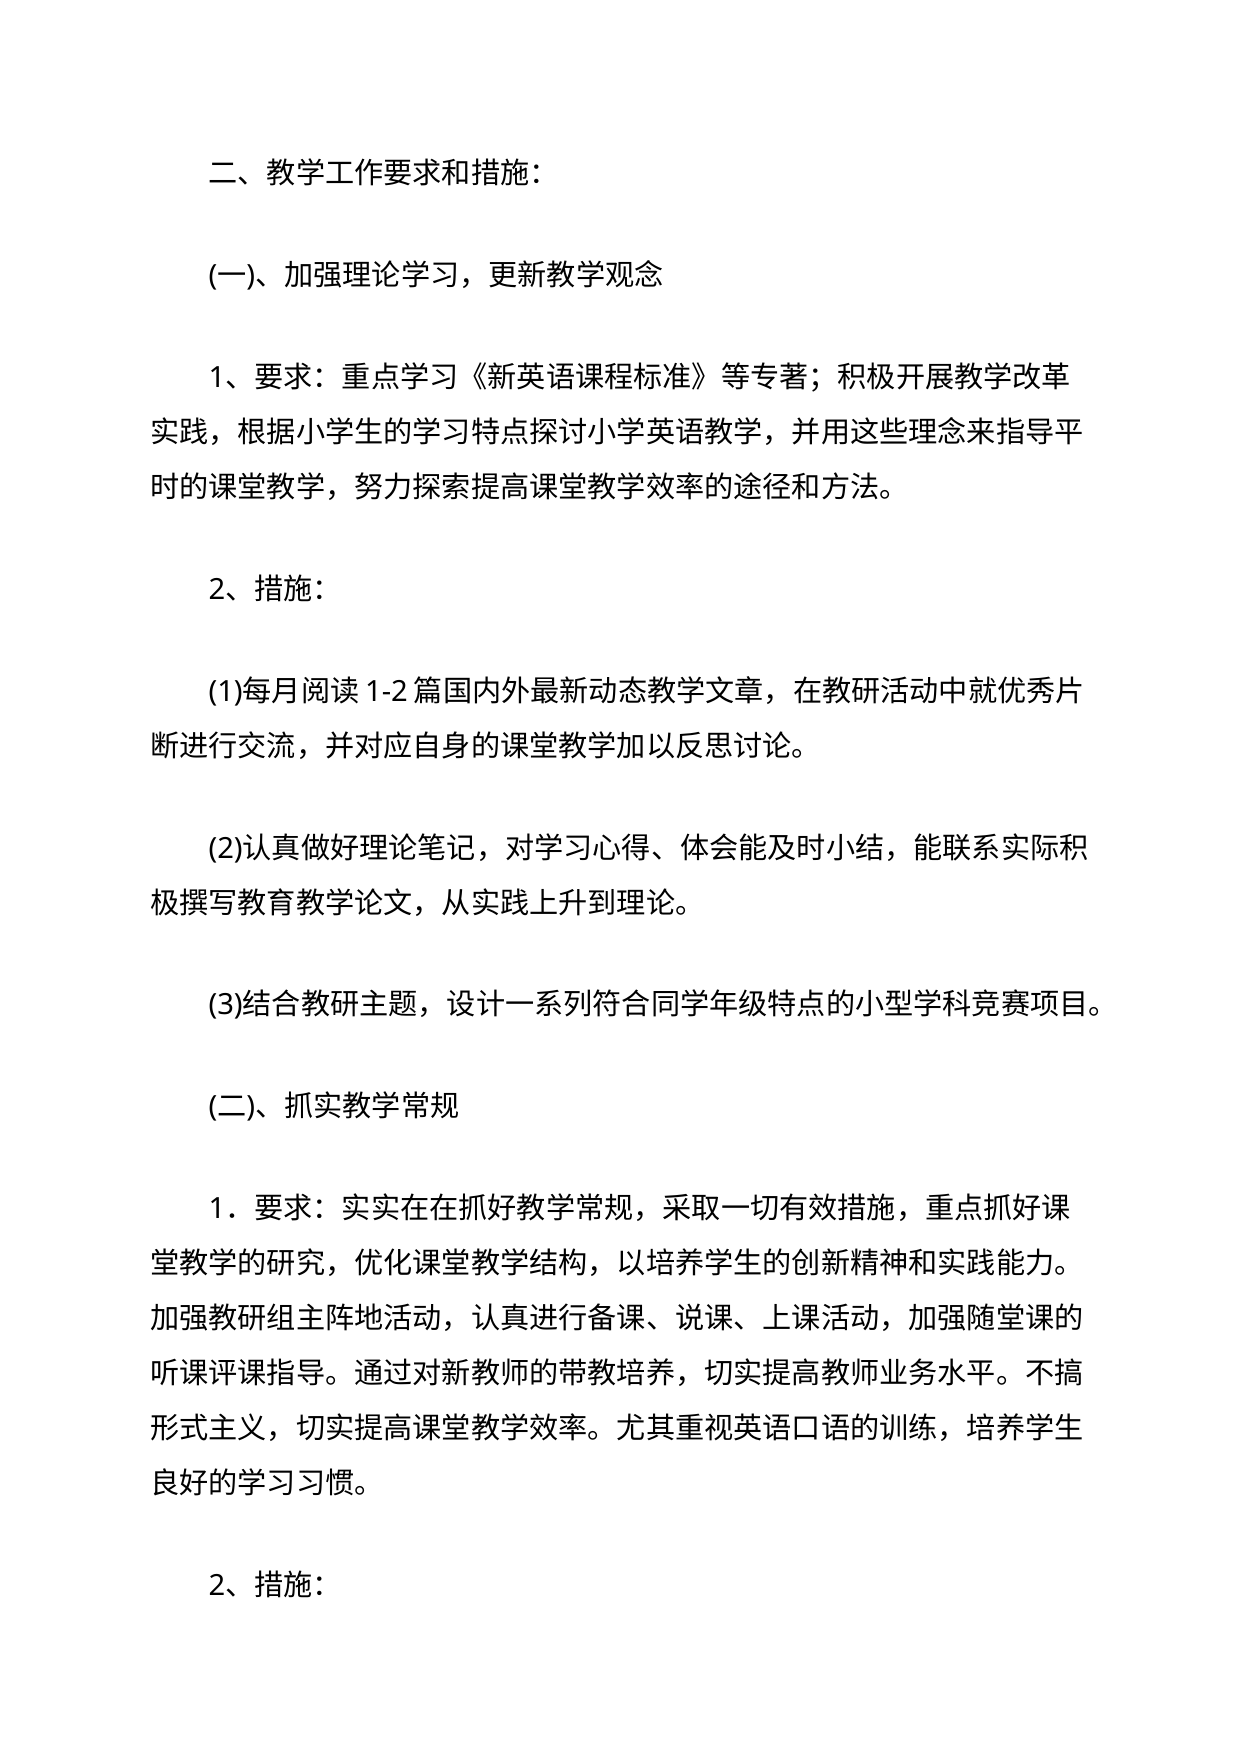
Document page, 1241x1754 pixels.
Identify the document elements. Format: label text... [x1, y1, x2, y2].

text 二、教学工作要求和措施： [150, 150, 1090, 192]
text 2、措施： [150, 1561, 1090, 1604]
text 2、措施： [150, 565, 1090, 608]
text (1)每月阅读1-2篇国内外最新动态教学文章，在教研活动中就优秀片断进行交流，并对应自身的课堂教学加以反思讨论。 [150, 667, 1090, 765]
text (2)认真做好理论笔记，对学习心得、体会能及时小结，能联系实际积极撰写教育教学论文，从实践上升到理论。 [150, 824, 1090, 921]
text 1、要求：重点学习《新英语课程标准》等专著；积极开展教学改革实践，根据小学生的学习特点探讨小学英语教学，并用这些理念来指导平时的课堂教学，努力探索提高课堂教学效率的途径和方法。 [150, 354, 1090, 506]
text 1．要求：实实在在抓好教学常规，采取一切有效措施，重点抓好课堂教学的研究，优化课堂教学结构，以培养学生的创新精神和实践能力。加强教研组主阵地活动，认真进行备课、说课、上课活动，加强随堂课的听课评课指导。通过对新教师的带教培养，切实提高教师业务水平。不搞形式主义，切实提高课堂教学效率。尤其重视英语口语的训练，培养学生良好的学习习惯。 [150, 1185, 1090, 1502]
text (3)结合教研主题，设计一系列符合同学年级特点的小型学科竞赛项目。 [150, 981, 1090, 1023]
text (二)、抓实教学常规 [150, 1083, 1090, 1125]
text (一)、加强理论学习，更新教学观念 [150, 252, 1090, 294]
